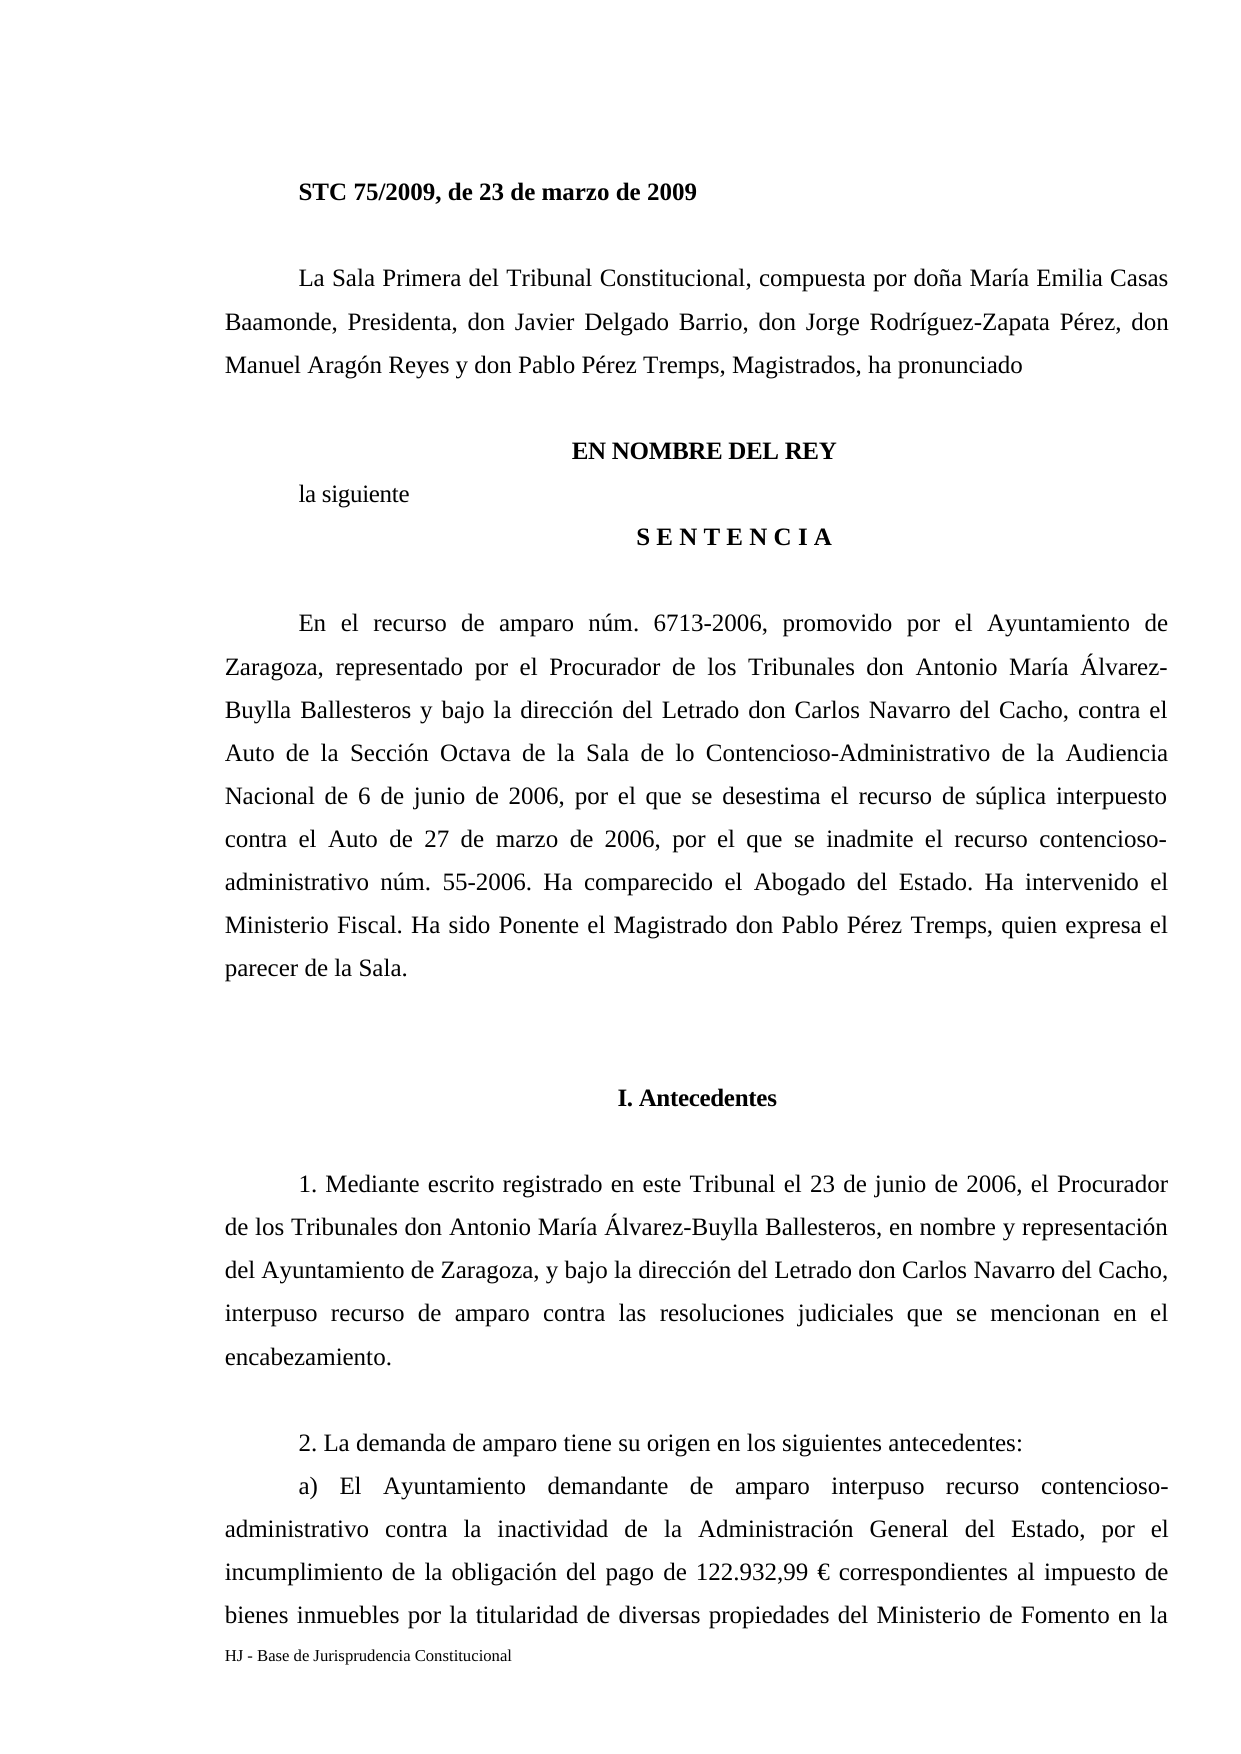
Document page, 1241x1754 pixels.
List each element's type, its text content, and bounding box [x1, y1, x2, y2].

text EN NOMBRE DEL REY [224, 436, 1110, 465]
text la siguiente [224, 479, 1110, 508]
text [224, 1471, 1169, 1629]
text 2. La demanda de amparo tiene su origen en los siguientes antecedentes: [224, 1428, 1169, 1457]
text STC 75/2009, de 23 de marzo de 2009 [224, 177, 1169, 206]
text La Sala Primera del Tribunal Constitucional, compuesta por doña María Emilia Casas Baamonde, Presidenta, don Javier Delgado Barrio, don Jorge Rodríguez-Zapata Pérez, don Manuel Aragón Reyes y don Pablo Pérez Tremps, Magistrados, ha pronunciado [224, 263, 1169, 378]
text 1. Mediante escrito registrado en este Tribunal el 23 de junio de 2006, el Procurador de los Tribunales don Antonio María Álvarez-Buylla Ballesteros, en nombre y representación del Ayuntamiento de Zaragoza, y bajo la dirección del Letrado don Carlos Navarro del Cacho, interpuso recurso de amparo contra las resoluciones judiciales que se mencionan en el encabezamiento. [224, 1169, 1169, 1370]
text S E N T E N C I A [224, 522, 1169, 551]
text En el recurso de amparo núm. 6713-2006, promovido por el Ayuntamiento de Zaragoza, representado por el Procurador de los Tribunales don Antonio María Álvarez-Buylla Ballesteros y bajo la dirección del Letrado don Carlos Navarro del Cacho, contra el Auto de la Sección Octava de la Sala de lo Contencioso-Administrativo de la Audiencia Nacional de 6 de junio de 2006, por el que se desestima el recurso de súplica interpuesto contra el Auto de 27 de marzo de 2006, por el que se inadmite el recurso contencioso-administrativo núm. 55-2006. Ha comparecido el Abogado del Estado. Ha intervenido el Ministerio Fiscal. Ha sido Ponente el Magistrado don Pablo Pérez Tremps, quien expresa el parecer de la Sala. [224, 608, 1169, 982]
text I. Antecedentes [224, 1083, 1169, 1112]
